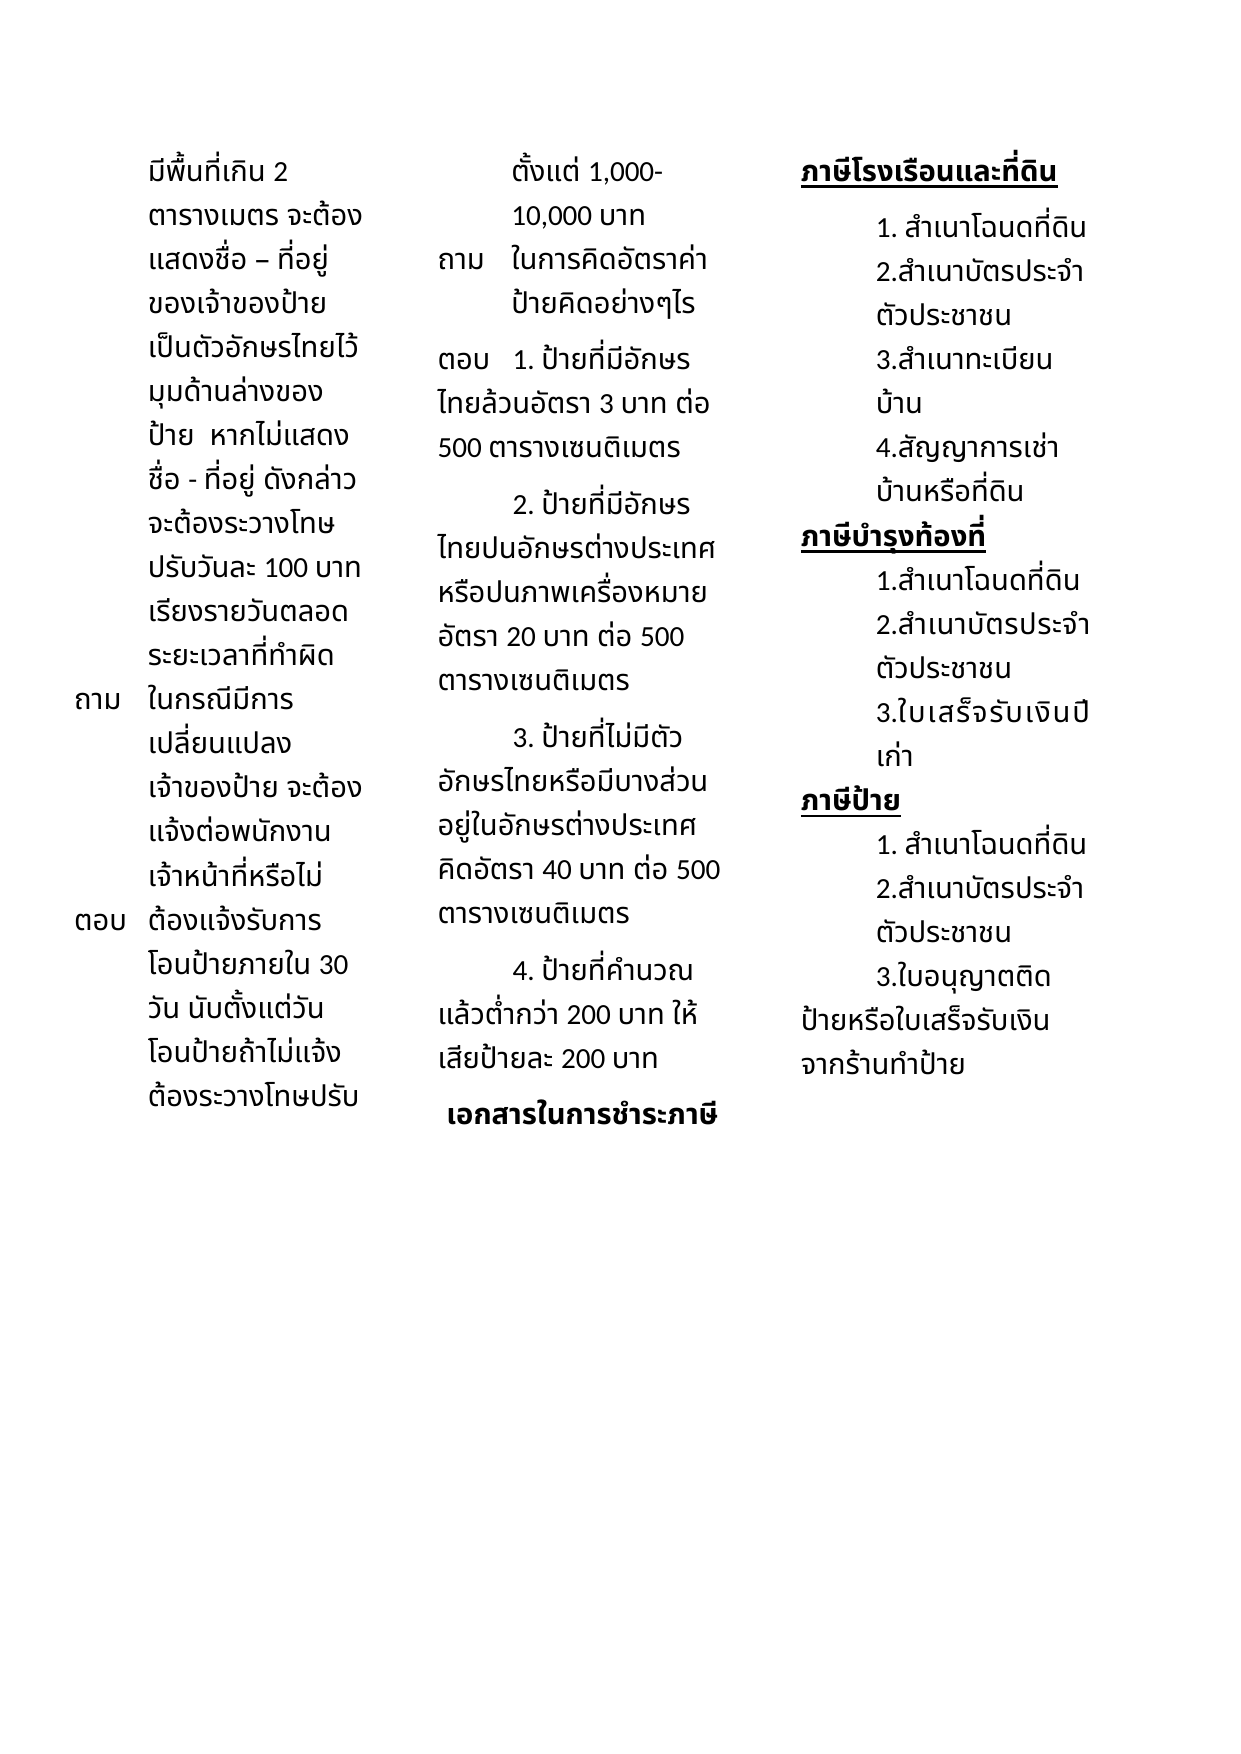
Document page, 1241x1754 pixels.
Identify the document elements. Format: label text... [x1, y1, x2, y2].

list ภาษีบำรุงท้องที่ [801, 515, 1090, 559]
list 1. สำเนาโฉนดที่ดิน [876, 207, 1090, 251]
text 3. ป้ายที่ไม่มีตัวอักษรไทยหรือมีบางส่วนอยู่ในอักษรต่างประเทศ คิดอัตรา 40 บาท ต่อ 500 ตารางเซนติเมตร [437, 716, 727, 937]
list 3.ใบเสร็จรับเงินปีเก่า [801, 691, 1090, 779]
text 2. ป้ายที่มีอักษรไทยปนอักษรต่างประเทศหรือปนภาพเครื่องหมายอัตรา 20 บาท ต่อ 500 ตารางเซนติเมตร [437, 483, 727, 704]
list ภาษีป้าย [764, 779, 1090, 823]
list 1. สำเนาโฉนดที่ดิน [876, 823, 1090, 867]
list ตอบ ต้องแจ้งรับการโอนป้ายภายใน 30 วัน นับตั้งแต่วันโอนป้ายถ้าไม่แจ้งต้องระวางโทษปรับตั้งแต่ 1,000-10,000 บาท [437, 150, 727, 238]
list 1.สำเนาโฉนดที่ดิน [801, 559, 1090, 603]
text เอกสารในการชำระภาษี [437, 1094, 727, 1138]
list ตอบ ต้องแจ้งรับการโอนป้ายภายใน 30 วัน นับตั้งแต่วันโอนป้ายถ้าไม่แจ้งต้องระวางโทษปรับตั้งแต่ 1,000-10,000 บาท [74, 899, 363, 1119]
list 2.สำเนาบัตรประจำตัวประชาชน [876, 251, 1090, 339]
text ตอบ 1. ป้ายที่มีอักษรไทยล้วนอัตรา 3 บาท ต่อ 500 ตารางเซนติเมตร [437, 339, 727, 471]
list ถาม ในกรณีมีการเปลี่ยนแปลงเจ้าของป้าย จะต้องแจ้งต่อพนักงานเจ้าหน้าที่หรือไม่ [74, 679, 363, 899]
list 4.สัญญาการเช่าบ้านหรือที่ดิน [876, 427, 1090, 515]
text 4. ป้ายที่คำนวณแล้วต่ำกว่า 200 บาท ให้เสียป้ายละ 200 บาท [437, 949, 727, 1081]
text ภาษีโรงเรือนและที่ดิน [801, 150, 1090, 194]
list 3.สำเนาทะเบียนบ้าน [876, 339, 1090, 427]
list 3.ใบอนุญาตติดป้ายหรือใบเสร็จรับเงินจากร้านทำป้าย [801, 956, 1090, 1088]
list 2.สำเนาบัตรประจำตัวประชาชน [876, 867, 1090, 956]
list 2.สำเนาบัตรประจำตัวประชาชน [801, 603, 1090, 691]
list ถาม ในการคิดอัตราค่าป้ายคิดอย่างๆไร [437, 238, 727, 326]
